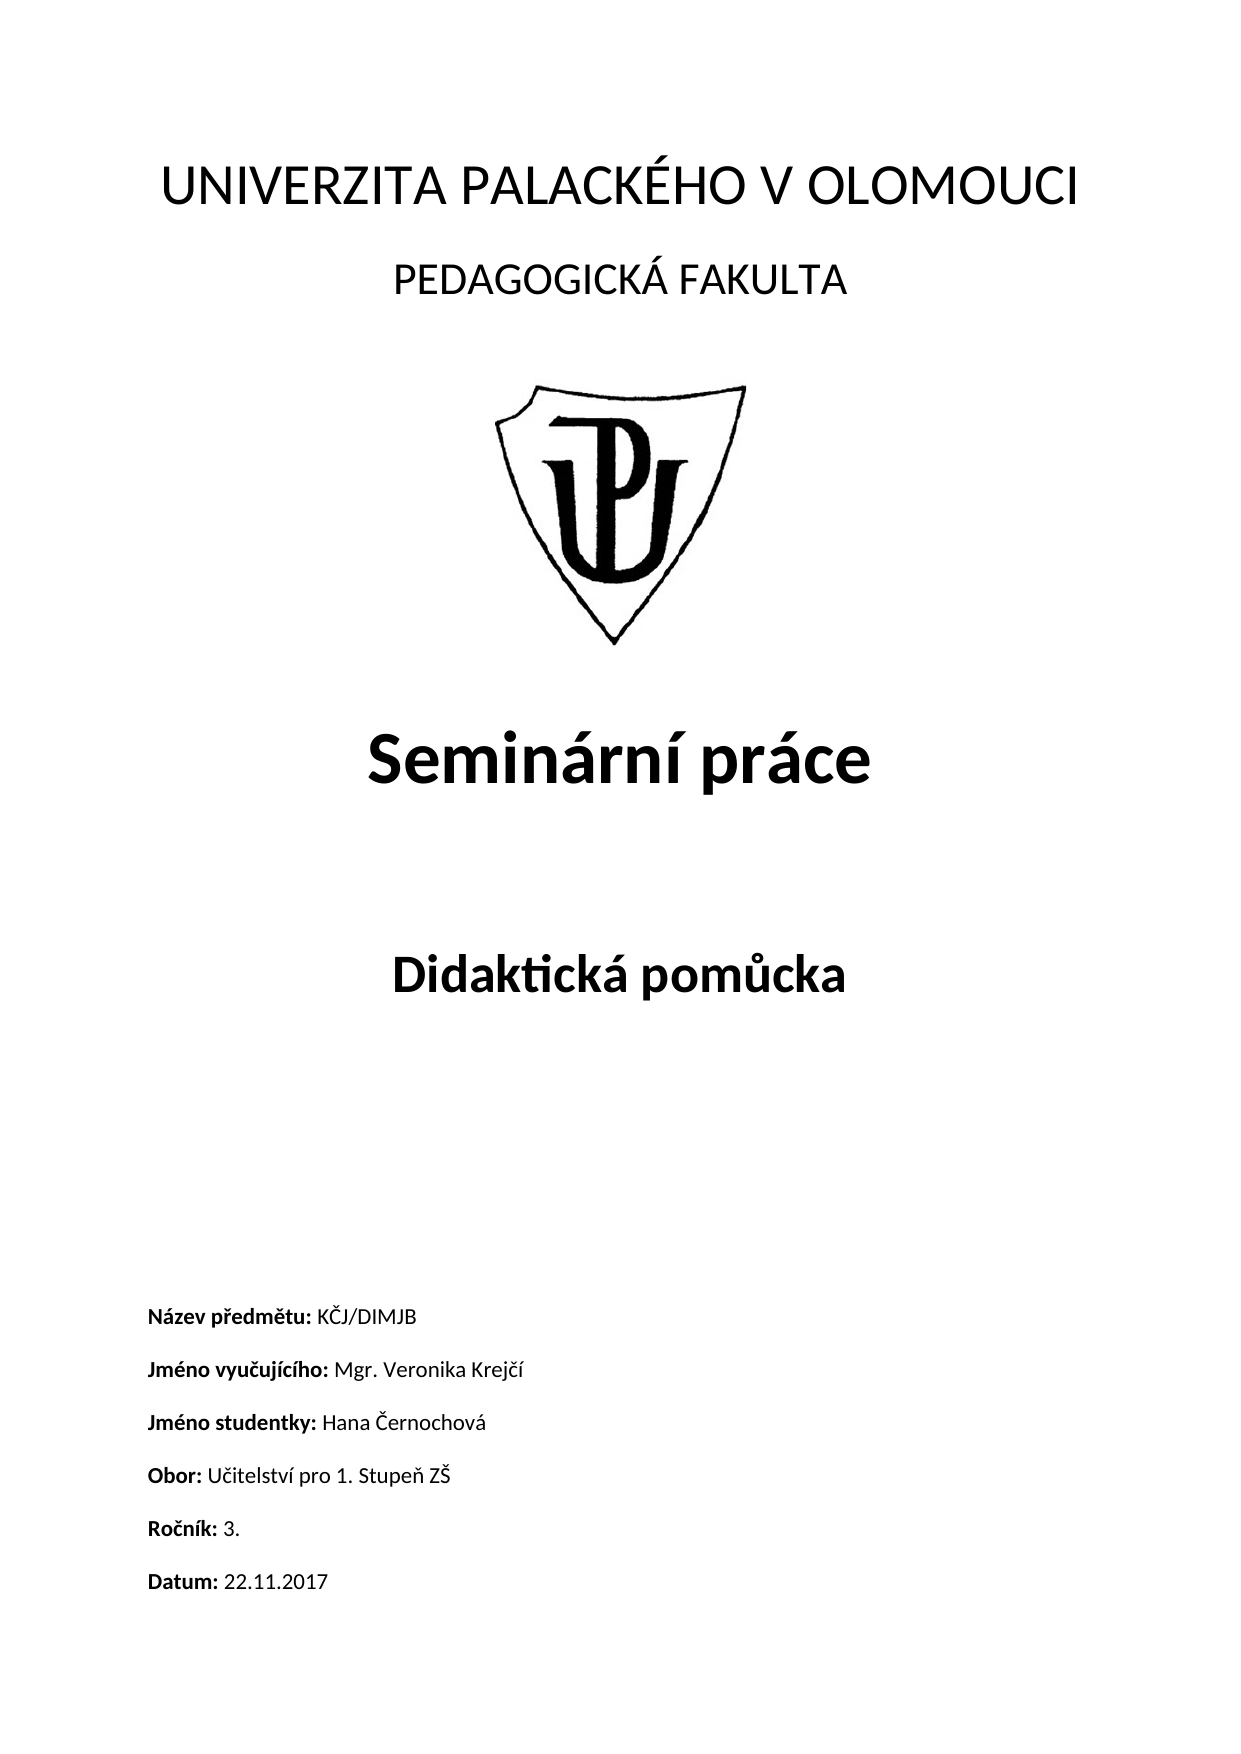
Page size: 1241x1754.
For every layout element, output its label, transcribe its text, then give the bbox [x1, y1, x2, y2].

text Název předmětu: KČJ/DIMJB [148, 1302, 1093, 1330]
text Jméno studentky: Hana Černochová [148, 1408, 1093, 1436]
text UNIVERZITA PALACKÉHO V OLOMOUCI [148, 148, 1093, 219]
text Didaktická pomůcka [148, 940, 1093, 1006]
picture [489, 378, 747, 647]
text Jméno vyučujícího: Mgr. Veronika Krejčí [148, 1355, 1093, 1383]
text Ročník: 3. [148, 1514, 1093, 1542]
text Datum: 22.11.2017 [148, 1567, 1093, 1595]
text Obor: Učitelství pro 1. Stupeň ZŠ [148, 1461, 1093, 1489]
text Seminární práce [148, 711, 1093, 803]
text PEDAGOGICKÁ FAKULTA [148, 250, 1093, 306]
